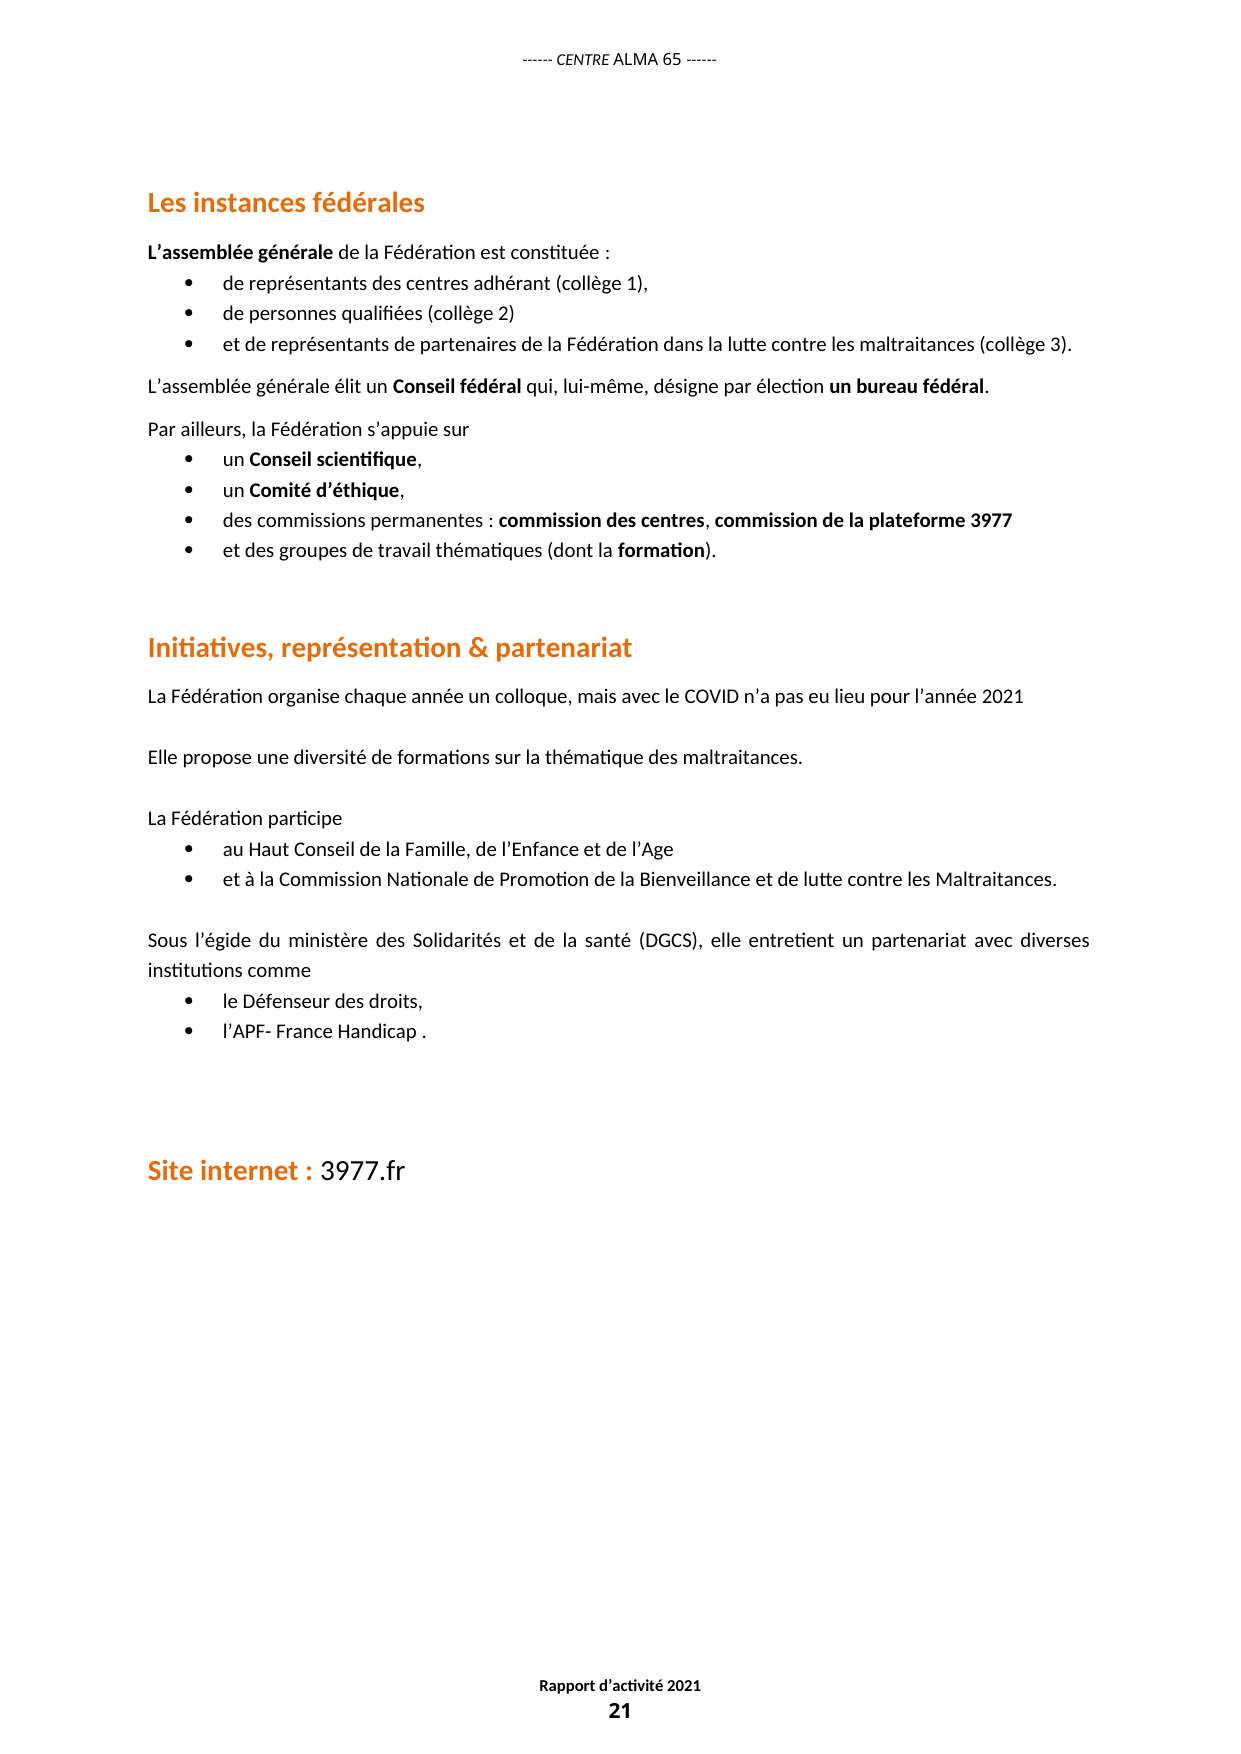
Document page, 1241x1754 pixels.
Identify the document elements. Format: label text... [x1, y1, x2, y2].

list et de représentants de partenaires de la Fédération dans la lutte contre les maltraitances (collège 3). [185, 331, 1092, 356]
list au Haut Conseil de la Famille, de l’Enfance et de l’Age [185, 836, 1092, 861]
list de personnes qualifiées (collège 2) [185, 300, 1092, 326]
list un Conseil scientifique, [185, 446, 1092, 472]
text Par ailleurs, la Fédération s’appuie sur [148, 416, 1092, 441]
text L’assemblée générale élit un Conseil fédéral qui, lui-même, désigne par élection un bureau fédéral. [148, 373, 1092, 399]
text Site internet : 3977.fr [148, 1152, 1092, 1188]
list un Comité d’éthique, [185, 477, 1092, 502]
text Les instances fédérales [148, 184, 1092, 220]
text Sous l’égide du ministère des Solidarités et de la santé (DGCS), elle entretient un partenariat avec diverses institutions comme [148, 927, 1092, 983]
list l’APF- France Handicap . [185, 1018, 1092, 1044]
text Initiatives, représentation & partenariat [148, 629, 1092, 664]
text L’assemblée générale de la Fédération est constituée : [148, 239, 1092, 265]
text Elle propose une diversité de formations sur la thématique des maltraitances. [148, 744, 1092, 770]
list et des groupes de travail thématiques (dont la formation). [185, 538, 1092, 563]
list de représentants des centres adhérant (collège 1), [185, 270, 1092, 295]
list le Défenseur des droits, [185, 988, 1092, 1013]
list des commissions permanentes : commission des centres, commission de la plateforme 3977 [185, 507, 1092, 533]
text La Fédération participe [148, 805, 1092, 831]
list et à la Commission Nationale de Promotion de la Bienveillance et de lutte contre les Maltraitances. [185, 866, 1092, 892]
text La Fédération organise chaque année un colloque, mais avec le COVID n’a pas eu lieu pour l’année 2021 [148, 684, 1092, 709]
